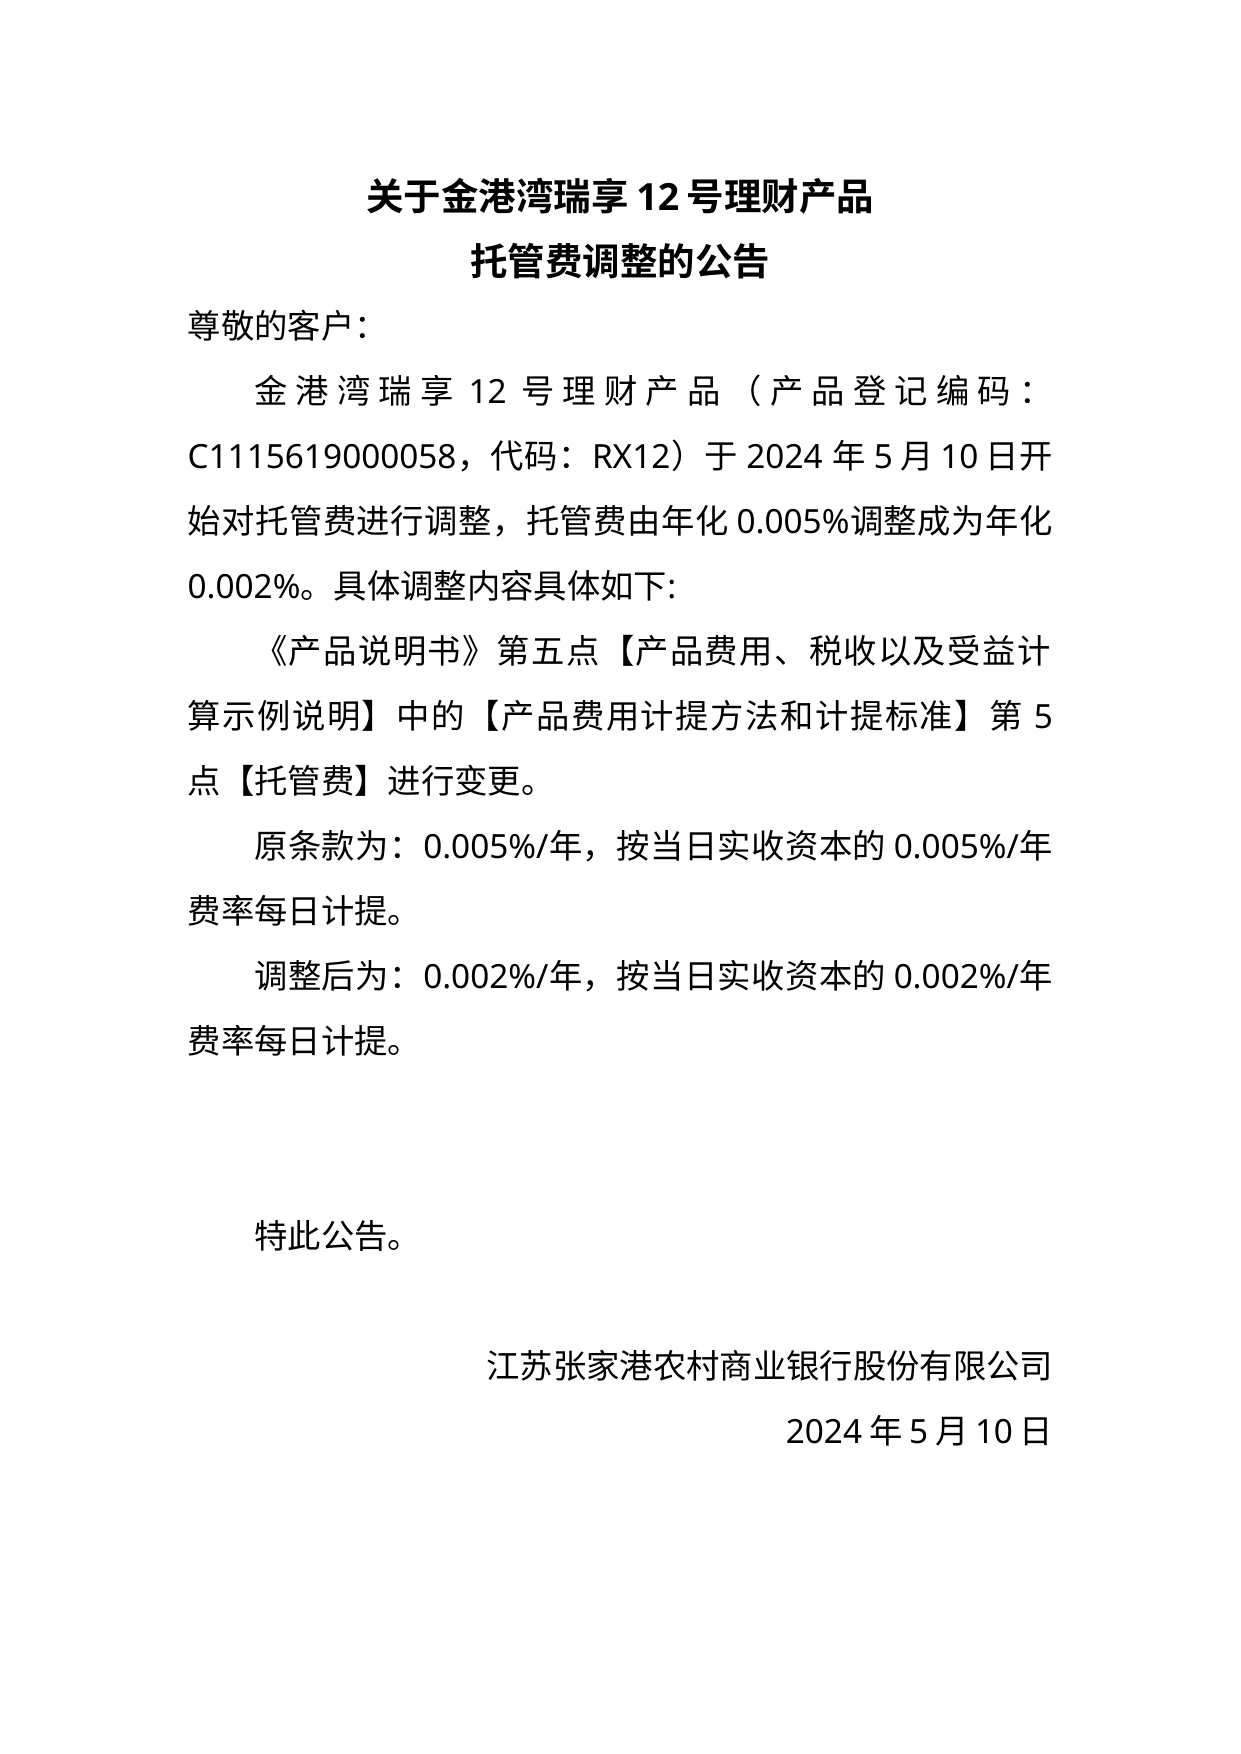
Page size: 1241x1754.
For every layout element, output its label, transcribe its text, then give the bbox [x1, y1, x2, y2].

text 江苏张家港农村商业银行股份有限公司 [187, 1332, 1053, 1397]
text 尊敬的客户： [187, 292, 1053, 357]
text 原条款为：0.005%/年，按当日实收资本的0.005%/年费率每日计提。 [187, 812, 1053, 942]
text 2024年5月10日 [187, 1397, 1053, 1462]
text 特此公告。 [187, 1202, 1053, 1267]
text 《产品说明书》第五点【产品费用、税收以及受益计算示例说明】中的【产品费用计提方法和计提标准】第5点【托管费】进行变更。 [187, 617, 1053, 812]
text 金港湾瑞享12号理财产品（产品登记编码：C1115619000058，代码：RX12）于 2024 年 5月10日开始对托管费进行调整，托管费由年化0.005%调整成为年化0.002%。具体调整内容具体如下: [187, 357, 1053, 617]
text 关于金港湾瑞享12号理财产品 [187, 162, 1053, 227]
text 调整后为：0.002%/年，按当日实收资本的0.002%/年费率每日计提。 [187, 942, 1053, 1072]
text 托管费调整的公告 [187, 227, 1053, 292]
